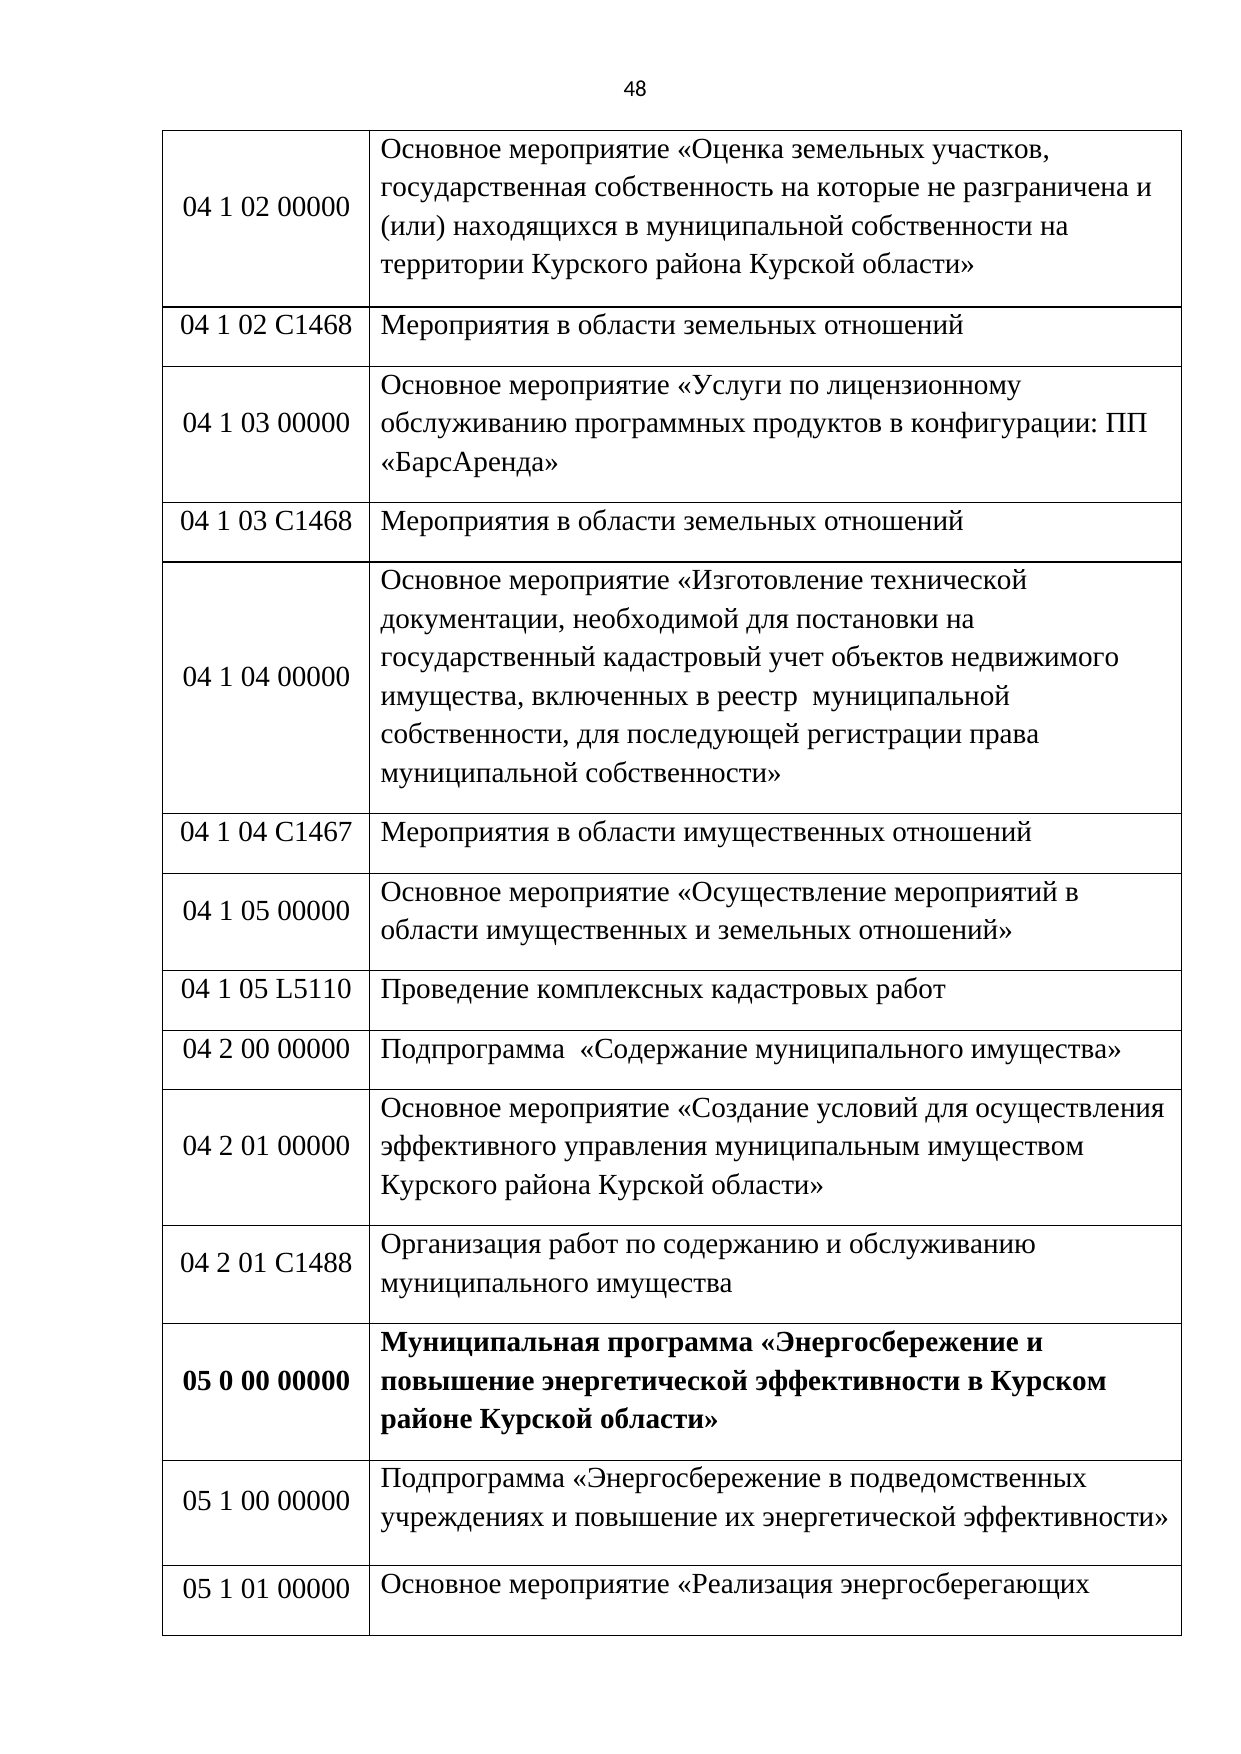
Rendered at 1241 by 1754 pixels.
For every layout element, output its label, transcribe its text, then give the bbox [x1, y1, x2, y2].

table_cell 04 1 05 L5110 [163, 971, 369, 1030]
table_cell Мероприятия в области земельных отношений [370, 308, 1181, 366]
table_cell Основное мероприятие «Оценка земельных участков, государственная собственность на которые не разграничена и (или) находящихся в муниципальной собственности на территории Курского района Курской области» [370, 131, 1181, 306]
table_cell Мероприятия в области земельных отношений [370, 503, 1181, 561]
table_cell Организация работ по содержанию и обслуживанию муниципального имущества [370, 1226, 1181, 1323]
table_cell Основное мероприятие «Создание условий для осуществления эффективного управления муниципальным имуществом Курского района Курской области» [370, 1090, 1181, 1225]
table_cell 04 1 03 00000 [163, 367, 369, 502]
table_cell Основное мероприятие «Изготовление технической документации, необходимой для постановки на государственный кадастровый учет объектов недвижимого имущества, включенных в реестр муниципальной собственности, для последующей регистрации права муниципальной собственности» [370, 563, 1181, 813]
table_cell 04 2 01 00000 [163, 1090, 369, 1225]
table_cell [370, 1566, 1181, 1635]
table_cell 05 1 00 00000 [163, 1461, 369, 1565]
table_cell 04 1 02 С1468 [163, 308, 369, 366]
table_cell Основное мероприятие «Услуги по лицензионному обслуживанию программных продуктов в конфигурации: ПП «БарсАренда» [370, 367, 1181, 502]
table_cell 04 1 05 00000 [163, 874, 369, 970]
table_cell Основное мероприятие «Осуществление мероприятий в области имущественных и земельных отношений» [370, 874, 1181, 970]
table_cell 04 1 02 00000 [163, 131, 369, 306]
table_cell Мероприятия в области имущественных отношений [370, 814, 1181, 873]
table_cell 05 1 01 00000 [163, 1566, 369, 1635]
table_cell Проведение комплексных кадастровых работ [370, 971, 1181, 1030]
table_cell Подпрограмма «Содержание муниципального имущества» [370, 1031, 1181, 1089]
table_cell Подпрограмма «Энергосбережение в подведомственных учреждениях и повышение их энергетической эффективности» [370, 1461, 1181, 1565]
table_cell 04 2 01 С1488 [163, 1226, 369, 1323]
table_cell 05 0 00 00000 [163, 1324, 369, 1459]
table_cell 04 1 04 С1467 [163, 814, 369, 873]
table_cell 04 1 03 С1468 [163, 503, 369, 561]
table_cell Муниципальная программа «Энергосбережение и повышение энергетической эффективности в Курском районе Курской области» [370, 1324, 1181, 1459]
table_cell 04 1 04 00000 [163, 563, 369, 813]
table_cell 04 2 00 00000 [163, 1031, 369, 1089]
